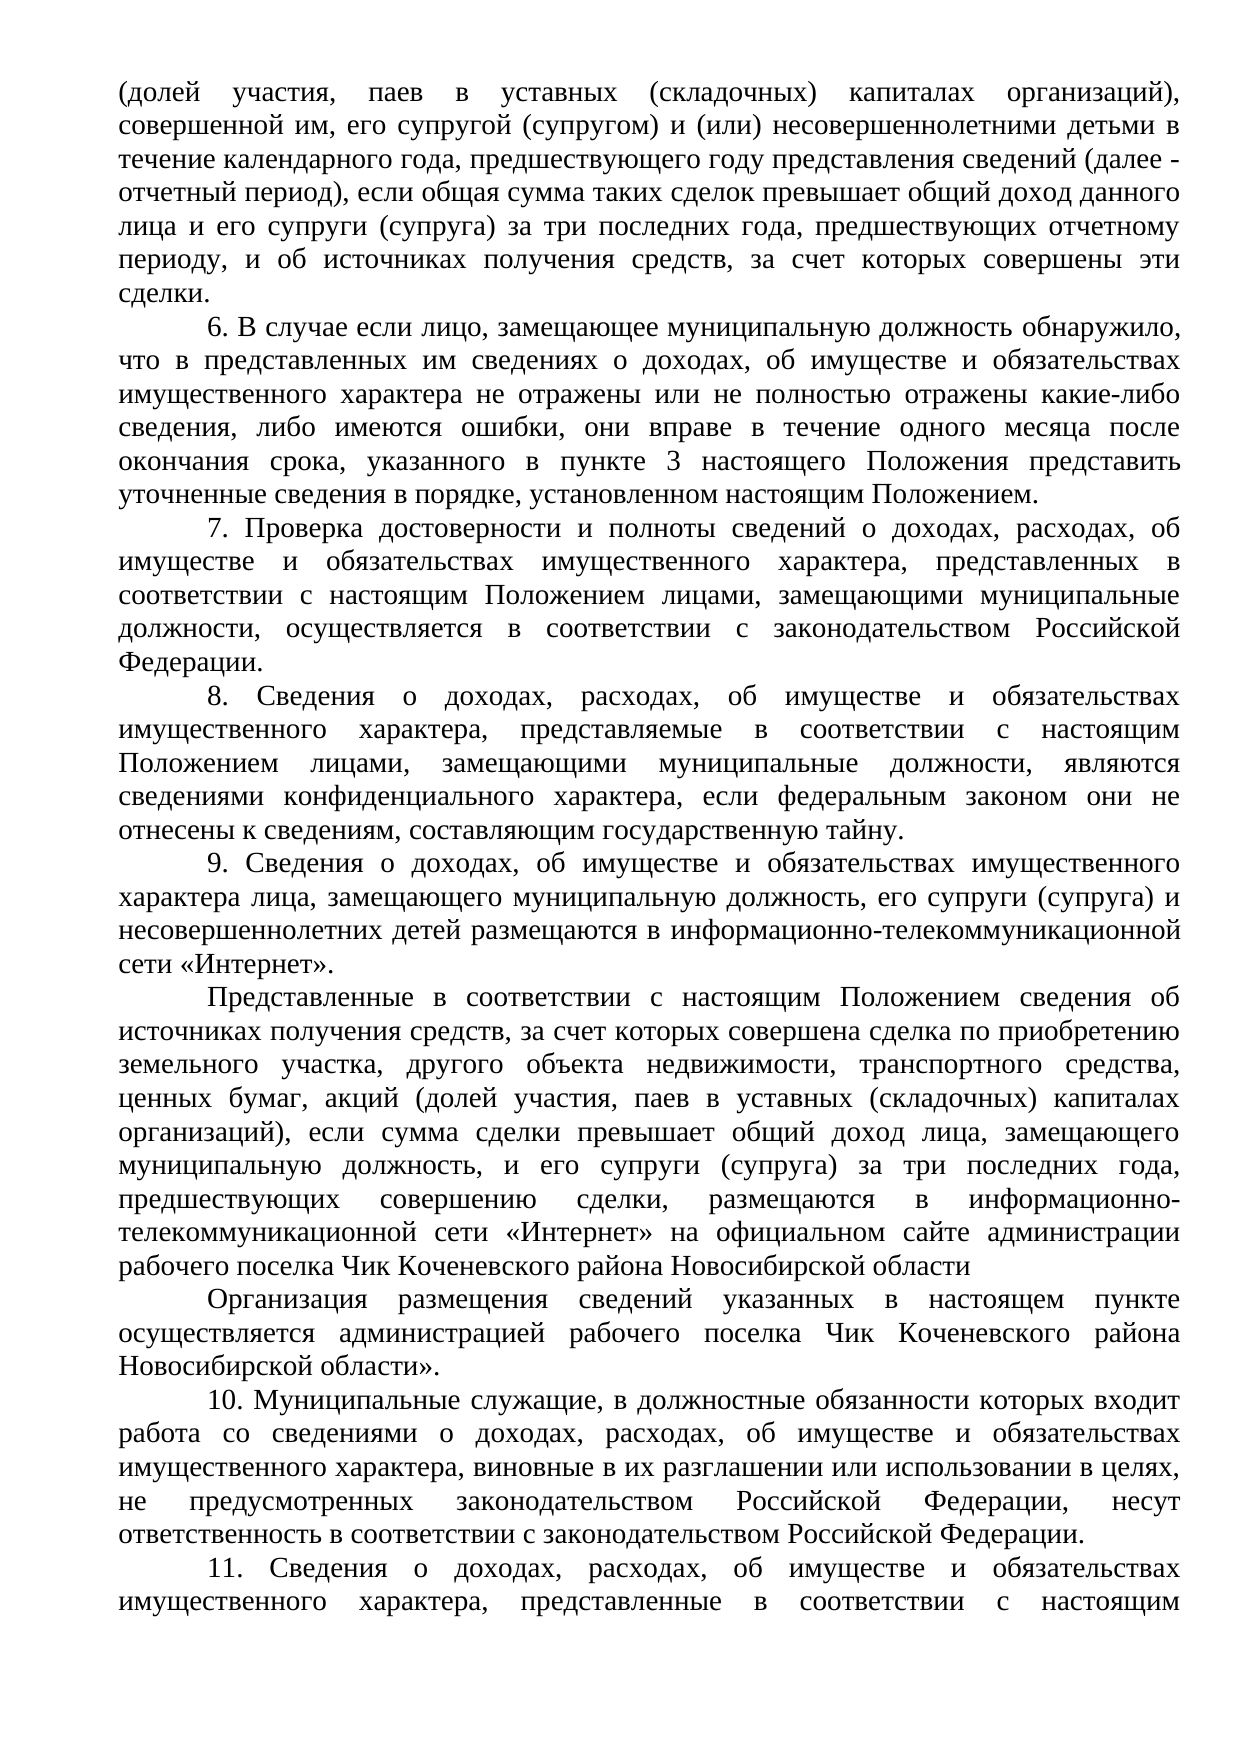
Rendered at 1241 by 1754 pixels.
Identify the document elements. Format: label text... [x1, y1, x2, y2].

text 6. В случае если лицо, замещающее муниципальную должность обнаружило, что в представленных им сведениях о доходах, об имуществе и обязательствах имущественного характера не отражены или не полностью отражены какие-либо сведения, либо имеются ошибки, они вправе в течение одного месяца после окончания срока, указанного в пункте 3 настоящего Положения представить уточненные сведения в порядке, установленном настоящим Положением. [118, 309, 1181, 510]
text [118, 74, 1181, 309]
text 8. Сведения о доходах, расходах, об имуществе и обязательствах имущественного характера, представляемые в соответствии с настоящим Положением лицами, замещающими муниципальные должности, являются сведениями конфиденциального характера, если федеральным законом они не отнесены к сведениям, составляющим государственную тайну. [118, 678, 1181, 845]
text 7. Проверка достоверности и полноты сведений о доходах, расходах, об имуществе и обязательствах имущественного характера, представленных в соответствии с настоящим Положением лицами, замещающими муниципальные должности, осуществляется в соответствии с законодательством Российской Федерации. [118, 510, 1181, 678]
text 9. Сведения о доходах, об имуществе и обязательствах имущественного характера лица, замещающего муниципальную должность, его супруги (супруга) и несовершеннолетних детей размещаются в информационно-телекоммуникационной сети «Интернет». [118, 845, 1181, 979]
text 10. Муниципальные служащие, в должностные обязанности которых входит работа со сведениями о доходах, расходах, об имуществе и обязательствах имущественного характера, виновные в их разглашении или использовании в целях, не предусмотренных законодательством Российской Федерации, несут ответственность в соответствии с законодательством Российской Федерации. [118, 1382, 1181, 1550]
text Организация размещения сведений указанных в настоящем пункте осуществляется администрацией рабочего поселка Чик Коченевского района Новосибирской области». [118, 1281, 1181, 1382]
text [118, 1550, 1181, 1617]
text Представленные в соответствии с настоящим Положением сведения об источниках получения средств, за счет которых совершена сделка по приобретению земельного участка, другого объекта недвижимости, транспортного средства, ценных бумаг, акций (долей участия, паев в уставных (складочных) капиталах организаций), если сумма сделки превышает общий доход лица, замещающего муниципальную должность, и его супруги (супруга) за три последних года, предшествующих совершению сделки, размещаются в информационно-телекоммуникационной сети «Интернет» на официальном сайте администрации рабочего поселка Чик Коченевского района Новосибирской области [118, 979, 1181, 1281]
